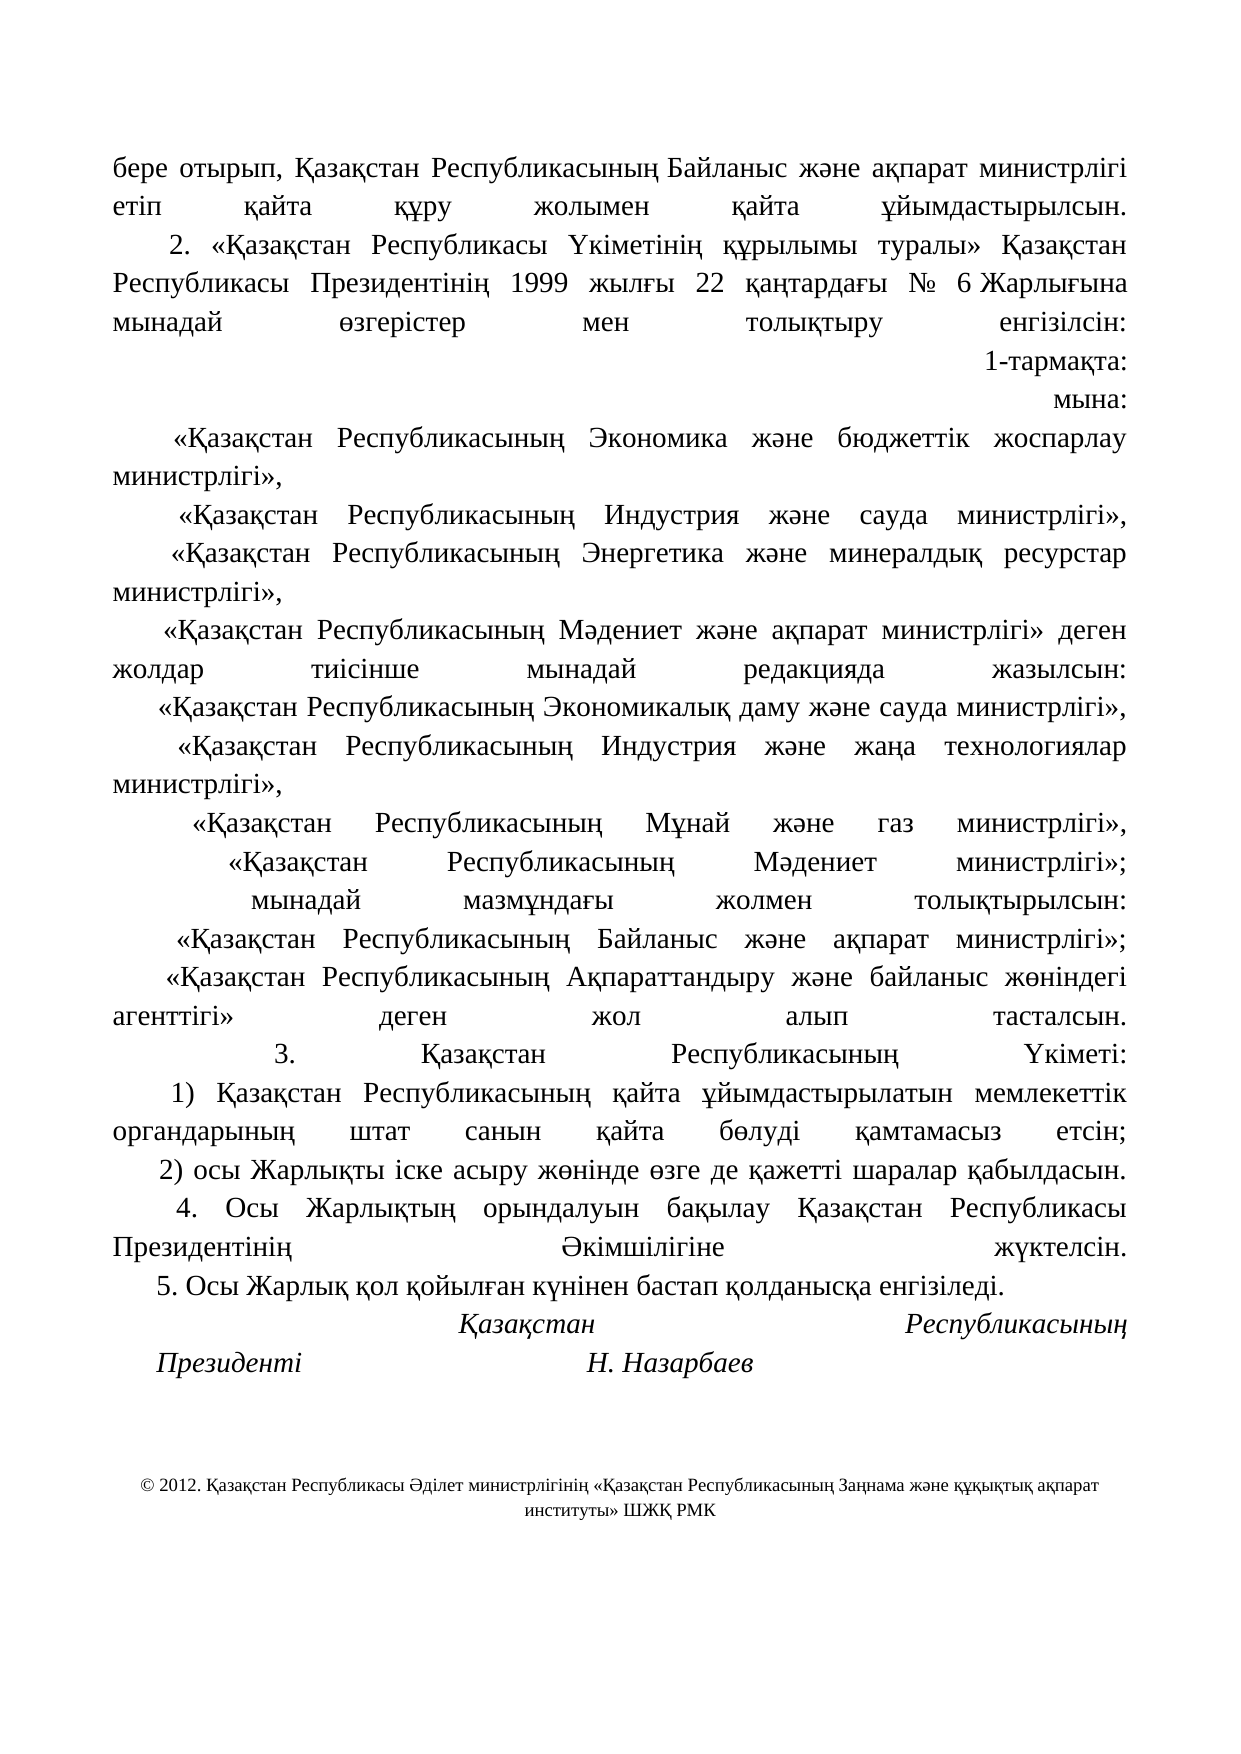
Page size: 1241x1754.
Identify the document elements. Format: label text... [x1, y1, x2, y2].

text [112, 150, 1128, 1301]
text Қазақстан Республикасының Президенті Н. Назарбаев [112, 1306, 1128, 1378]
text © 2012. Қазақстан Республикасы Әділет министрлігінің «Қазақстан Республикасының Заңнама және құқықтық ақпарат институты» ШЖҚ РМК [112, 1474, 1128, 1520]
